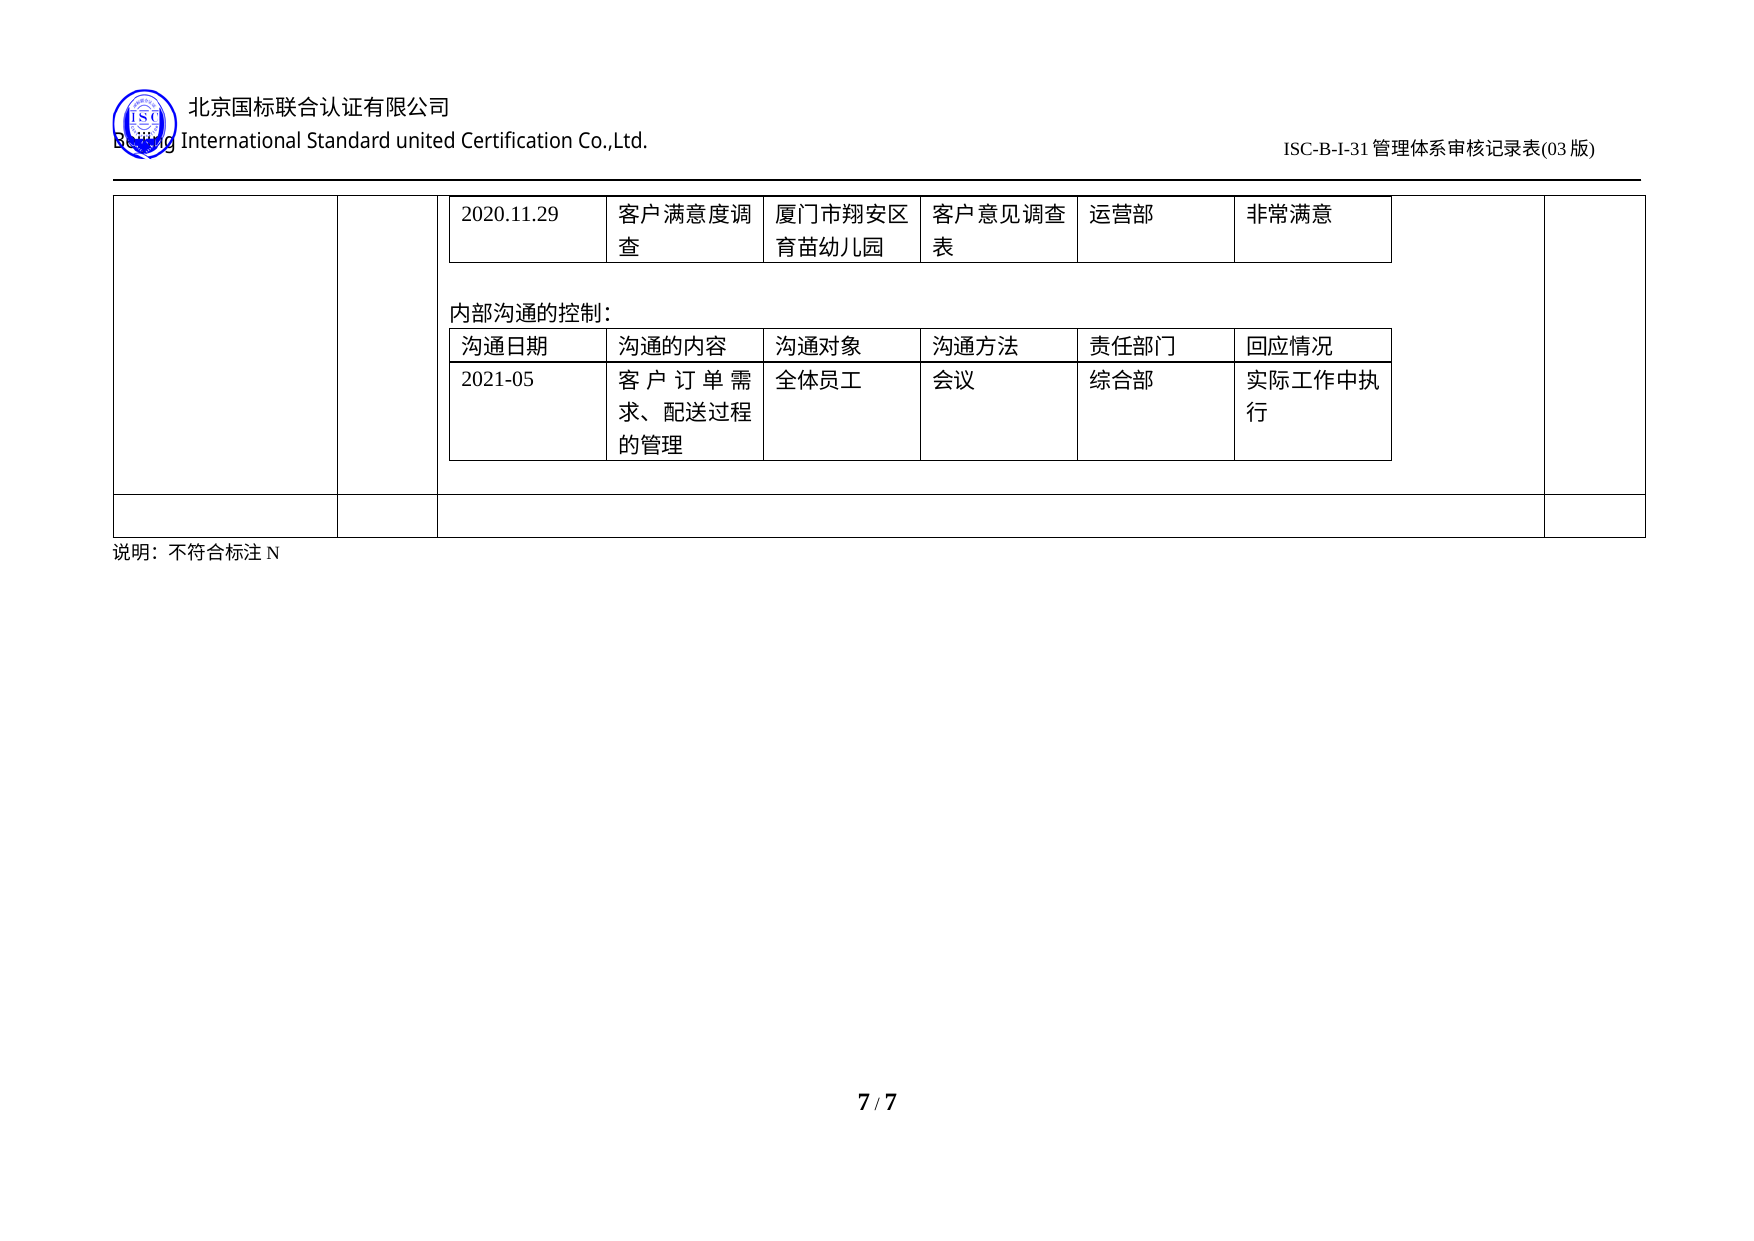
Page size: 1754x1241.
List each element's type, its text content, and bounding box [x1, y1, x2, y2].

table_cell [338, 495, 437, 537]
table_cell [438, 495, 1544, 537]
table_cell [114, 495, 337, 537]
picture [112, 89, 180, 158]
table_cell [338, 196, 437, 493]
text 说明：不符合标注N [112, 538, 1641, 565]
table_cell 运行证据组织考虑了合规义务，确保食品安全信息与食品安全管理体系形成的信息一致且真实可信。 外部沟通的控制： 内部沟通的控制： [438, 196, 1544, 493]
table_cell [1545, 495, 1645, 537]
